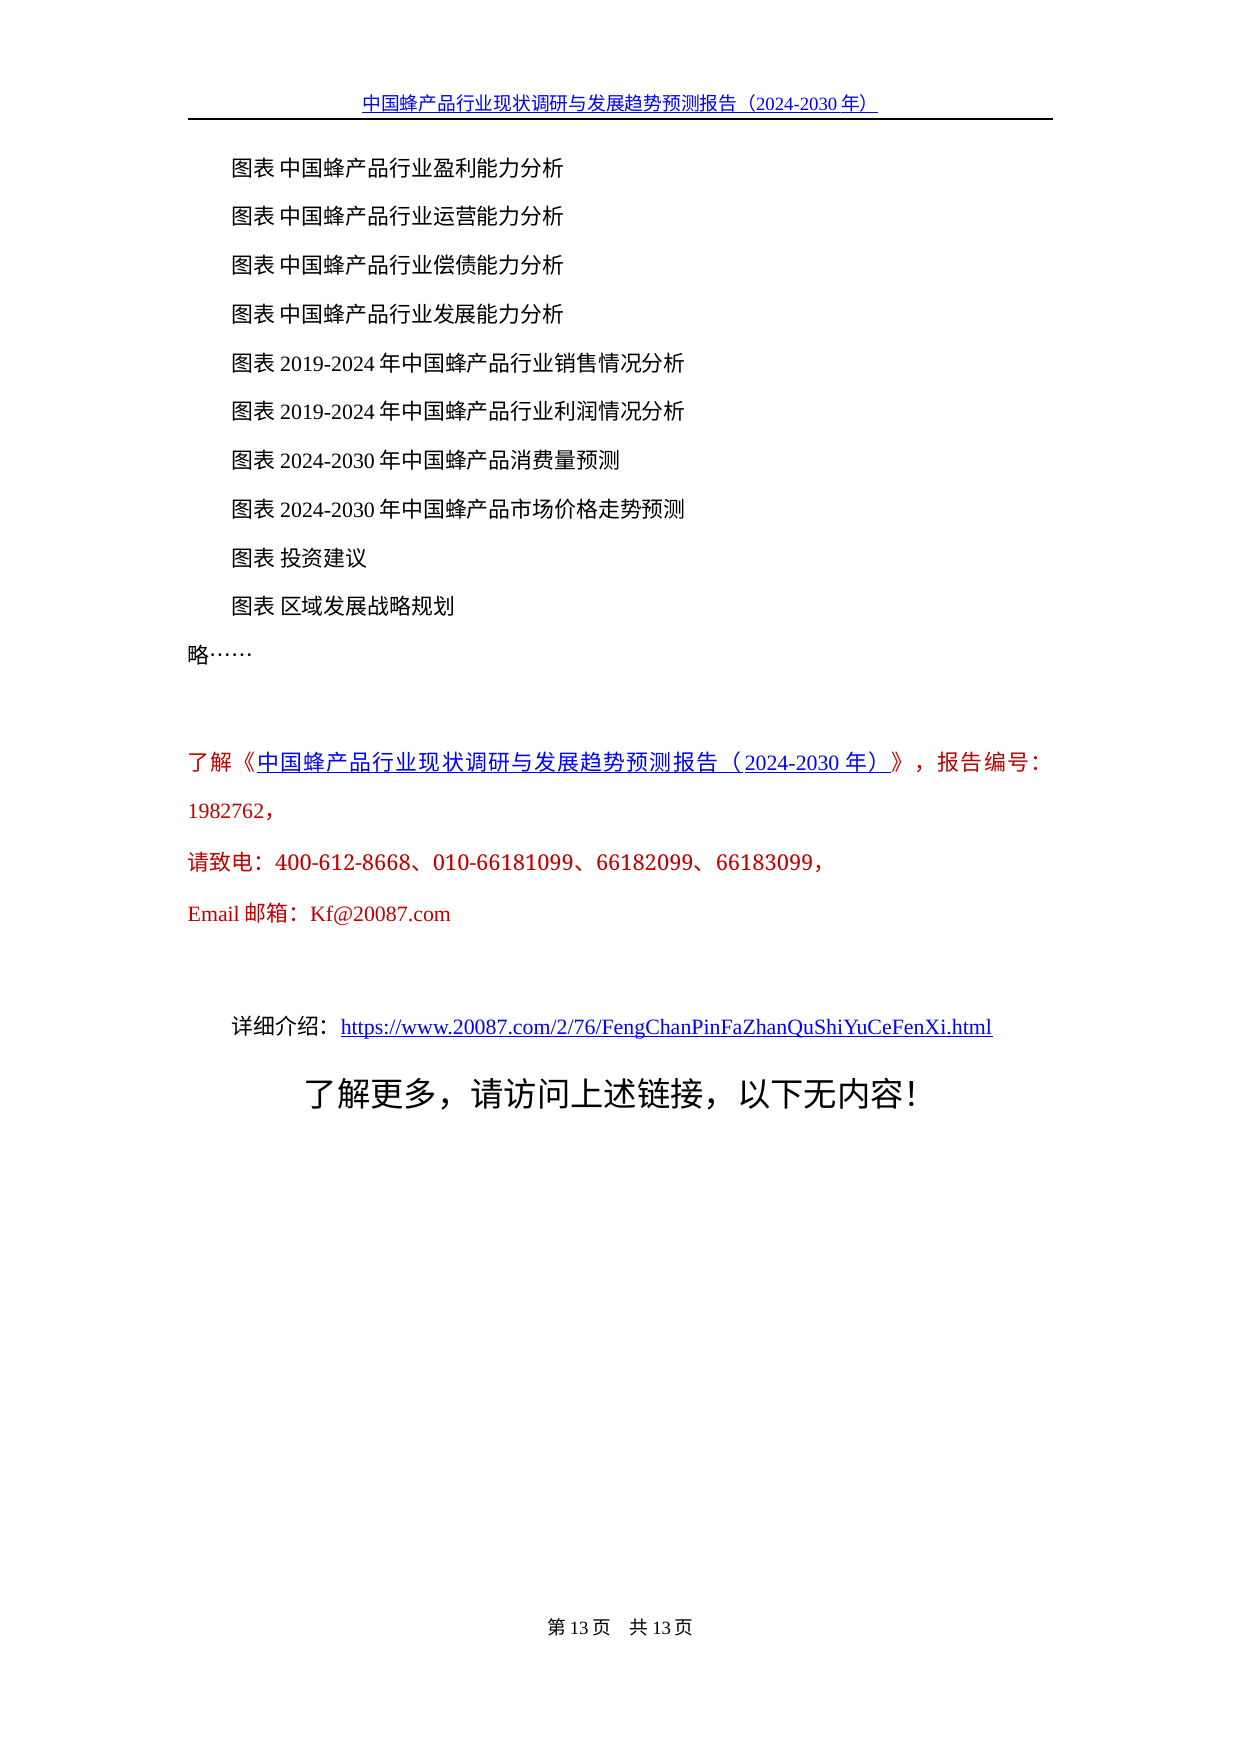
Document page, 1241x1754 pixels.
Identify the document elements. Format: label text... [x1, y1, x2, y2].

text 请致电：400-612-8668、010-66181099、66182099、66183099， [187, 844, 1053, 877]
text 了解《中国蜂产品行业现状调研与发展趋势预测报告（2024-2030年）》，报告编号：1982762， [187, 744, 1053, 825]
text 详细介绍：https://www.20087.com/2/76/FengChanPinFaZhanQuShiYuCeFenXi.html [187, 1009, 1053, 1041]
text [187, 150, 1053, 670]
title 了解更多，请访问上述链接，以下无内容！ [187, 1059, 1053, 1124]
text Email邮箱：Kf@20087.com [187, 896, 1053, 928]
